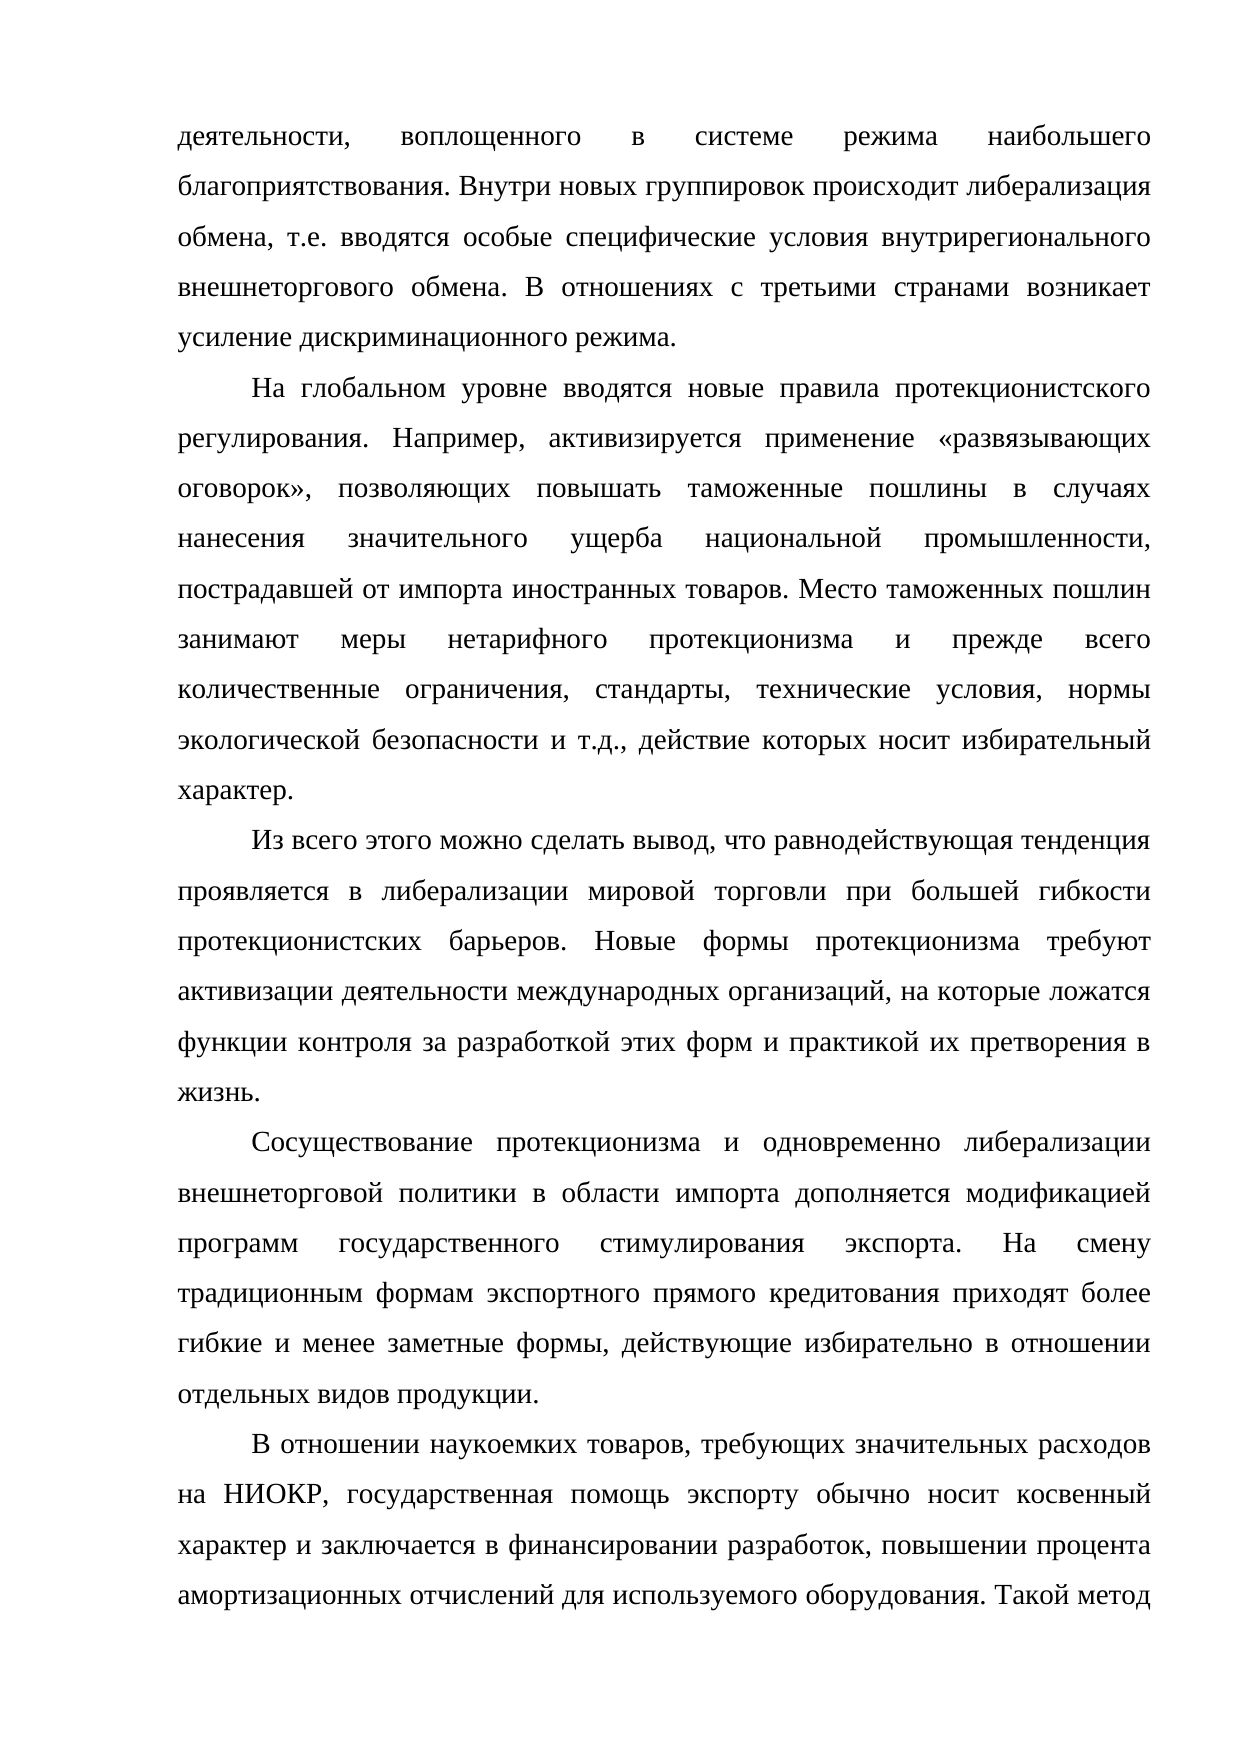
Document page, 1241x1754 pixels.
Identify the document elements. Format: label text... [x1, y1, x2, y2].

text Из всего этого можно сделать вывод, что равнодействующая тенденция проявляется в либерализации мировой торговли при большей гибкости протекционистских барьеров. Новые формы протекционизма требуют активизации деятельности международных организаций, на которые ложатся функции контроля за разработкой этих форм и практикой их претворения в жизнь. [177, 822, 1152, 1108]
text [177, 118, 1152, 353]
text На глобальном уровне вводятся новые правила протекционистского регyлирования. Например, активизируется применение «развязывающих оговорок», позволяющих повышать таможенные пошлины в случаях нанесения значительного ущерба национальной промышленности, пострадавшей от импорта иностранных товаров. Место таможенных пошлин занимают меры нетарифного протекционизма и прежде всего количественные ограничения, стандарты, технические условия, нормы экологической безопасности и т.д., действие которых носит избирательный характер. [177, 370, 1152, 806]
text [177, 1426, 1152, 1611]
text Сосуществование протекционизма и одновременно либерализации внешнеторговой политики в области импорта дополняется модификацией программ государственного стимулирования экспорта. На смену традиционным формам экспортного прямого кредитования приходят более гибкие и менее заметные формы, действующие избирательно в отношении отдельных видов продукции. [177, 1124, 1152, 1409]
